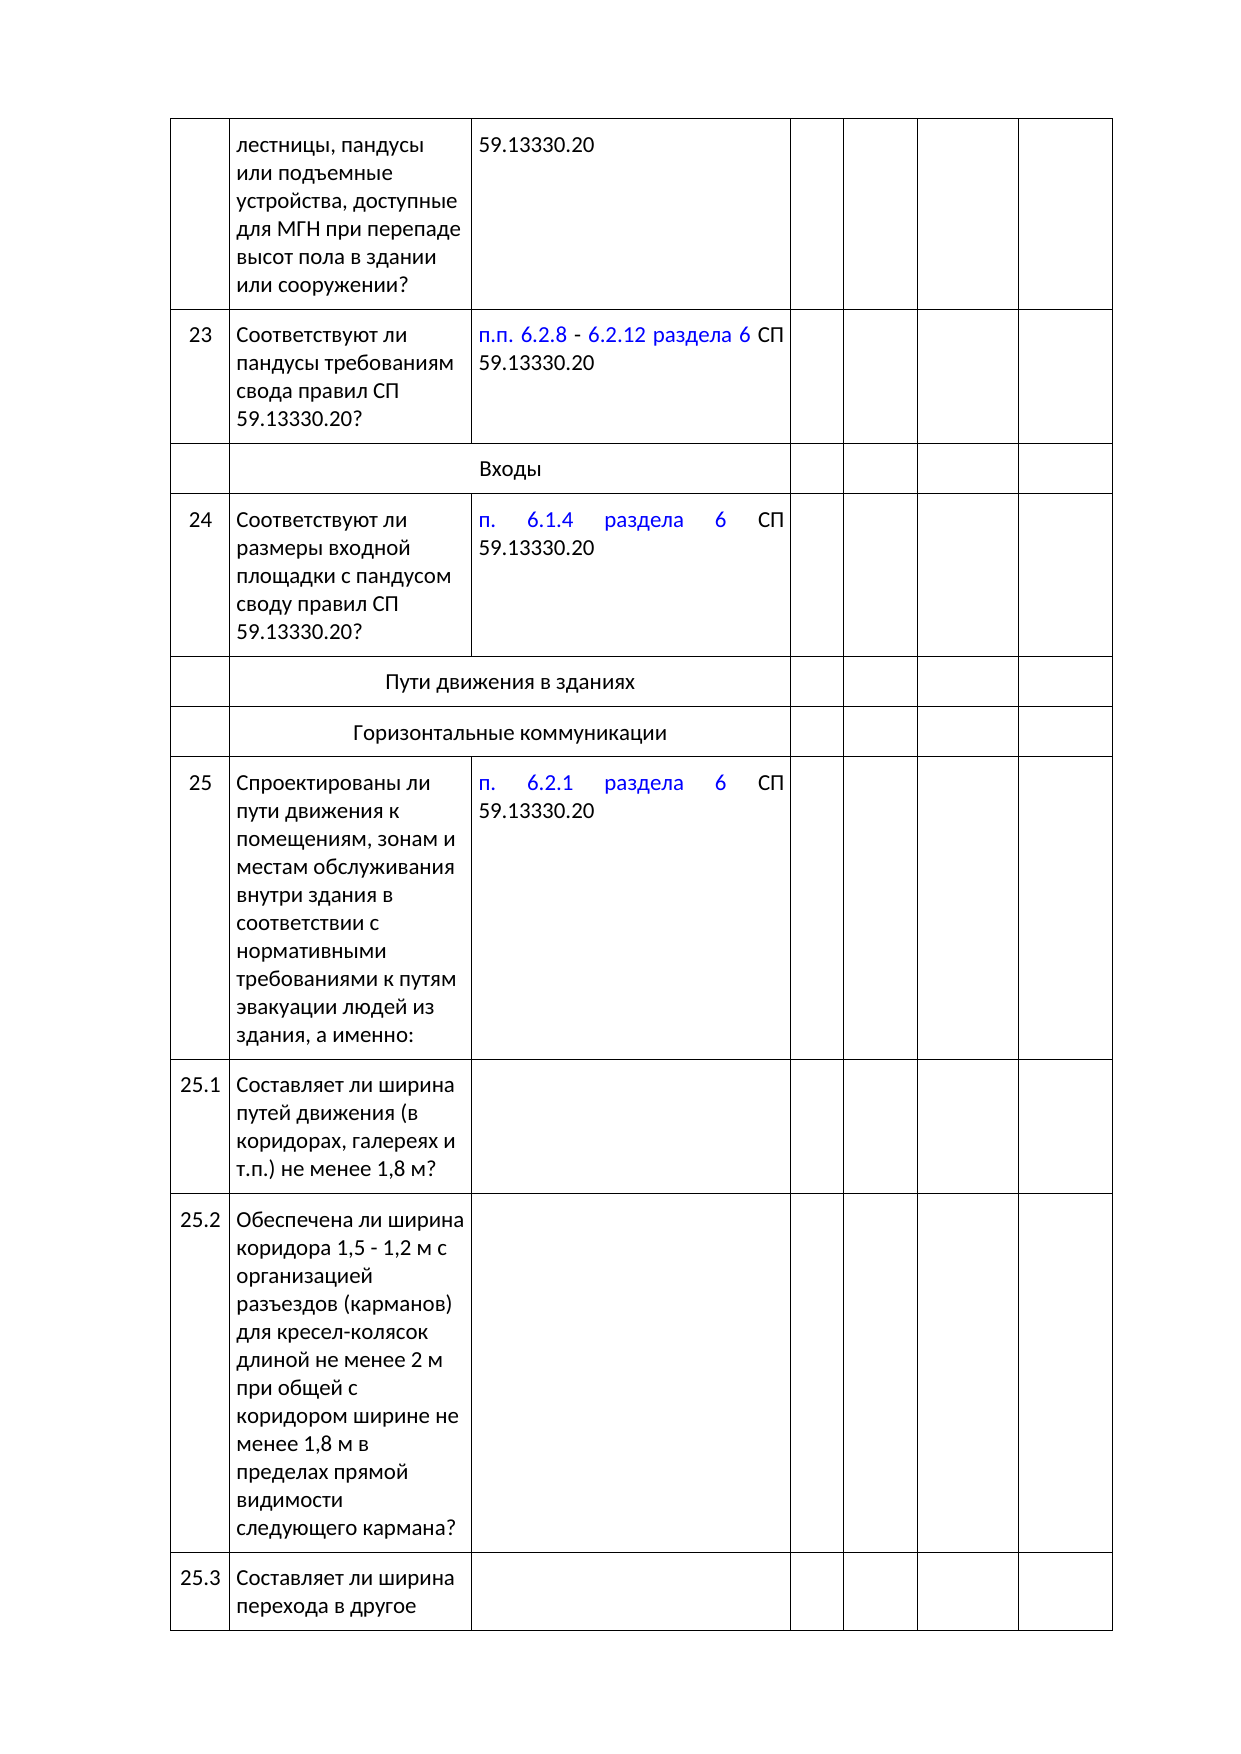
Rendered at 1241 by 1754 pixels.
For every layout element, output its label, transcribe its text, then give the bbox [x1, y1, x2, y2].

table_cell Составляет ли ширина путей движения (в коридорах, галереях и т.п.) не менее 1,8 м? [230, 1060, 471, 1193]
table_cell [791, 119, 843, 308]
table_cell 25.3 [171, 1553, 229, 1630]
table_cell [171, 444, 229, 493]
table_cell п. 6.1.4 раздела 6 СП 59.13330.20 [472, 494, 790, 656]
table_cell [844, 757, 917, 1059]
table_cell [1019, 1194, 1112, 1552]
table_cell Пути движения в зданиях [230, 657, 790, 706]
table_cell 23 [171, 310, 229, 443]
table_cell [472, 1194, 790, 1552]
table_cell п. 6.2.1 раздела 6 СП 59.13330.20 [472, 757, 790, 1059]
table_cell [1019, 310, 1112, 443]
table_cell [918, 707, 1018, 756]
table_cell [1019, 657, 1112, 706]
table_cell 25 [171, 757, 229, 1059]
table_cell [844, 657, 917, 706]
table_cell [844, 1194, 917, 1552]
table_cell Соответствуют ли размеры входной площадки с пандусом своду правил СП 59.13330.20? [230, 494, 471, 656]
table_cell 25.2 [171, 1194, 229, 1552]
table_cell [1019, 494, 1112, 656]
table_cell [918, 494, 1018, 656]
table_cell [918, 657, 1018, 706]
table_cell [844, 1060, 917, 1193]
table_cell [918, 444, 1018, 493]
table_cell 22 [171, 119, 229, 308]
table_cell [171, 707, 229, 756]
table_cell [918, 310, 1018, 443]
table_cell [791, 1060, 843, 1193]
table_cell [1019, 1060, 1112, 1193]
table_cell [1019, 1553, 1112, 1630]
table_cell 24 [171, 494, 229, 656]
table_cell [918, 119, 1018, 308]
table_cell [171, 657, 229, 706]
table_cell [791, 494, 843, 656]
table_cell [472, 119, 790, 308]
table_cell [230, 1553, 471, 1630]
table_cell [844, 707, 917, 756]
table_cell [472, 1553, 790, 1630]
table_cell [791, 1194, 843, 1552]
table_cell [1019, 757, 1112, 1059]
table_cell [472, 1060, 790, 1193]
table_cell [1019, 119, 1112, 308]
table_cell Соответствуют ли пандусы требованиям свода правил СП 59.13330.20? [230, 310, 471, 443]
table_cell Спроектированы ли пути движения к помещениям, зонам и местам обслуживания внутри здания в соответствии с нормативными требованиями к путям эвакуации людей из здания, а именно: [230, 757, 471, 1059]
table_cell [791, 657, 843, 706]
table_cell [918, 1553, 1018, 1630]
table_cell [918, 1060, 1018, 1193]
table_cell [791, 310, 843, 443]
table_cell [791, 1553, 843, 1630]
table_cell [230, 119, 471, 308]
table_cell [791, 707, 843, 756]
table_cell [844, 310, 917, 443]
table_cell [791, 757, 843, 1059]
table_cell Обеспечена ли ширина коридора 1,5 - 1,2 м с организацией разъездов (карманов) для кресел-колясок длиной не менее 2 м при общей с коридором ширине не менее 1,8 м в пределах прямой видимости следующего кармана? [230, 1194, 471, 1552]
table_cell Горизонтальные коммуникации [230, 707, 790, 756]
table_cell [918, 1194, 1018, 1552]
table_cell п.п. 6.2.8 - 6.2.12 раздела 6 СП 59.13330.20 [472, 310, 790, 443]
table_cell [844, 119, 917, 308]
table_cell [844, 1553, 917, 1630]
table_cell [1019, 444, 1112, 493]
table_cell [918, 757, 1018, 1059]
table_cell [1019, 707, 1112, 756]
table_cell [791, 444, 843, 493]
table_cell [844, 444, 917, 493]
table_cell [844, 494, 917, 656]
table_cell 25.1 [171, 1060, 229, 1193]
table_cell Входы [230, 444, 790, 493]
